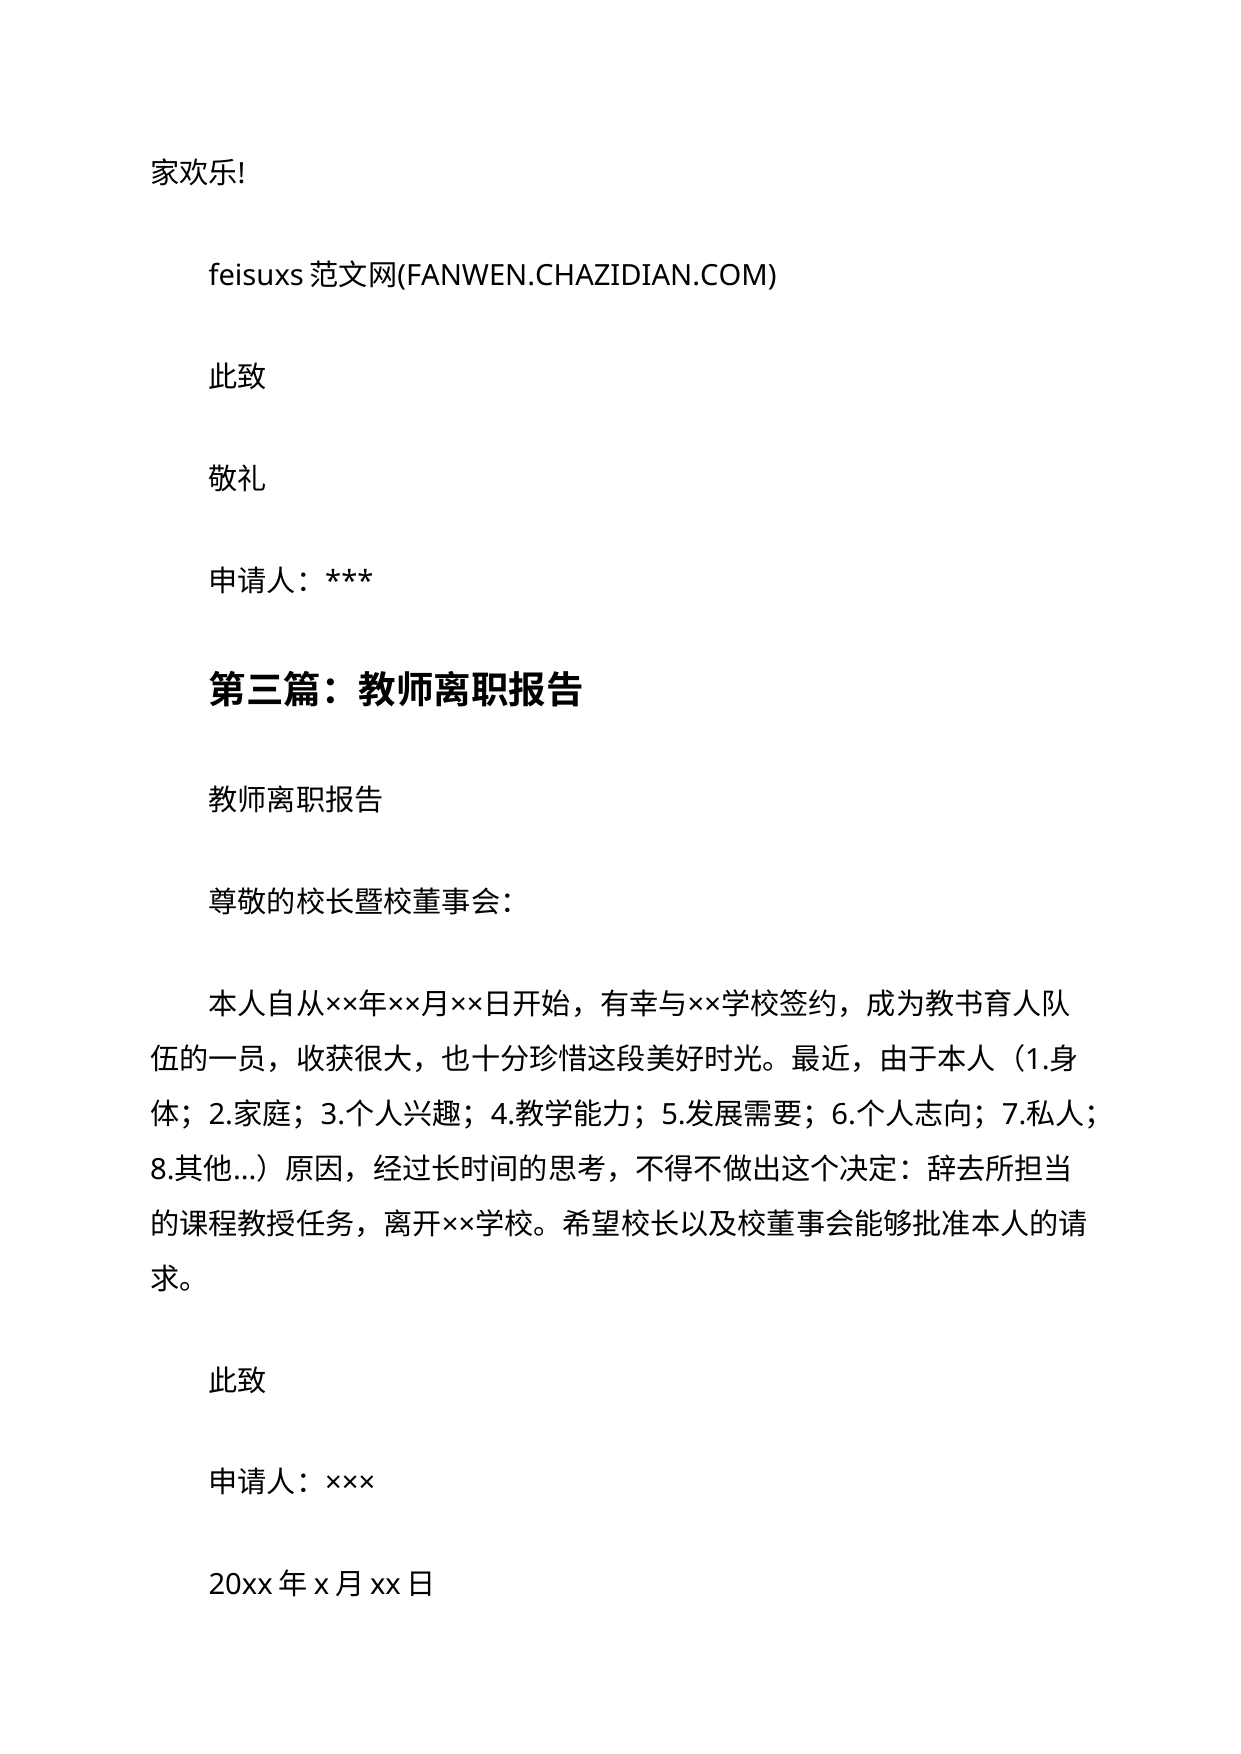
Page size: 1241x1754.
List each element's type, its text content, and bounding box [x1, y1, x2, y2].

text 第三篇：教师离职报告 [150, 659, 1090, 714]
text 本人自从××年××月××日开始，有幸与××学校签约，成为教书育人队伍的一员，收获很大，也十分珍惜这段美好时光。最近，由于本人（1.身体；2.家庭；3.个人兴趣；4.教学能力；5.发展需要；6.个人志向；7.私人；8.其他...）原因，经过长时间的思考，不得不做出这个决定：辞去所担当的课程教授任务，离开××学校。希望校长以及校董事会能够批准本人的请求。 [150, 980, 1090, 1298]
text 20xx年x月xx日 [150, 1561, 1090, 1603]
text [150, 150, 1090, 192]
text 此致 [150, 354, 1090, 396]
text 敬礼 [150, 456, 1090, 498]
text 申请人：××× [150, 1459, 1090, 1501]
text 尊敬的校长暨校董事会： [150, 879, 1090, 921]
text 此致 [150, 1357, 1090, 1399]
text 申请人：*** [150, 557, 1090, 600]
text 教师离职报告 [150, 777, 1090, 819]
text feisuxs范文网(FANWEN.CHAZIDIAN.COM) [150, 252, 1090, 294]
